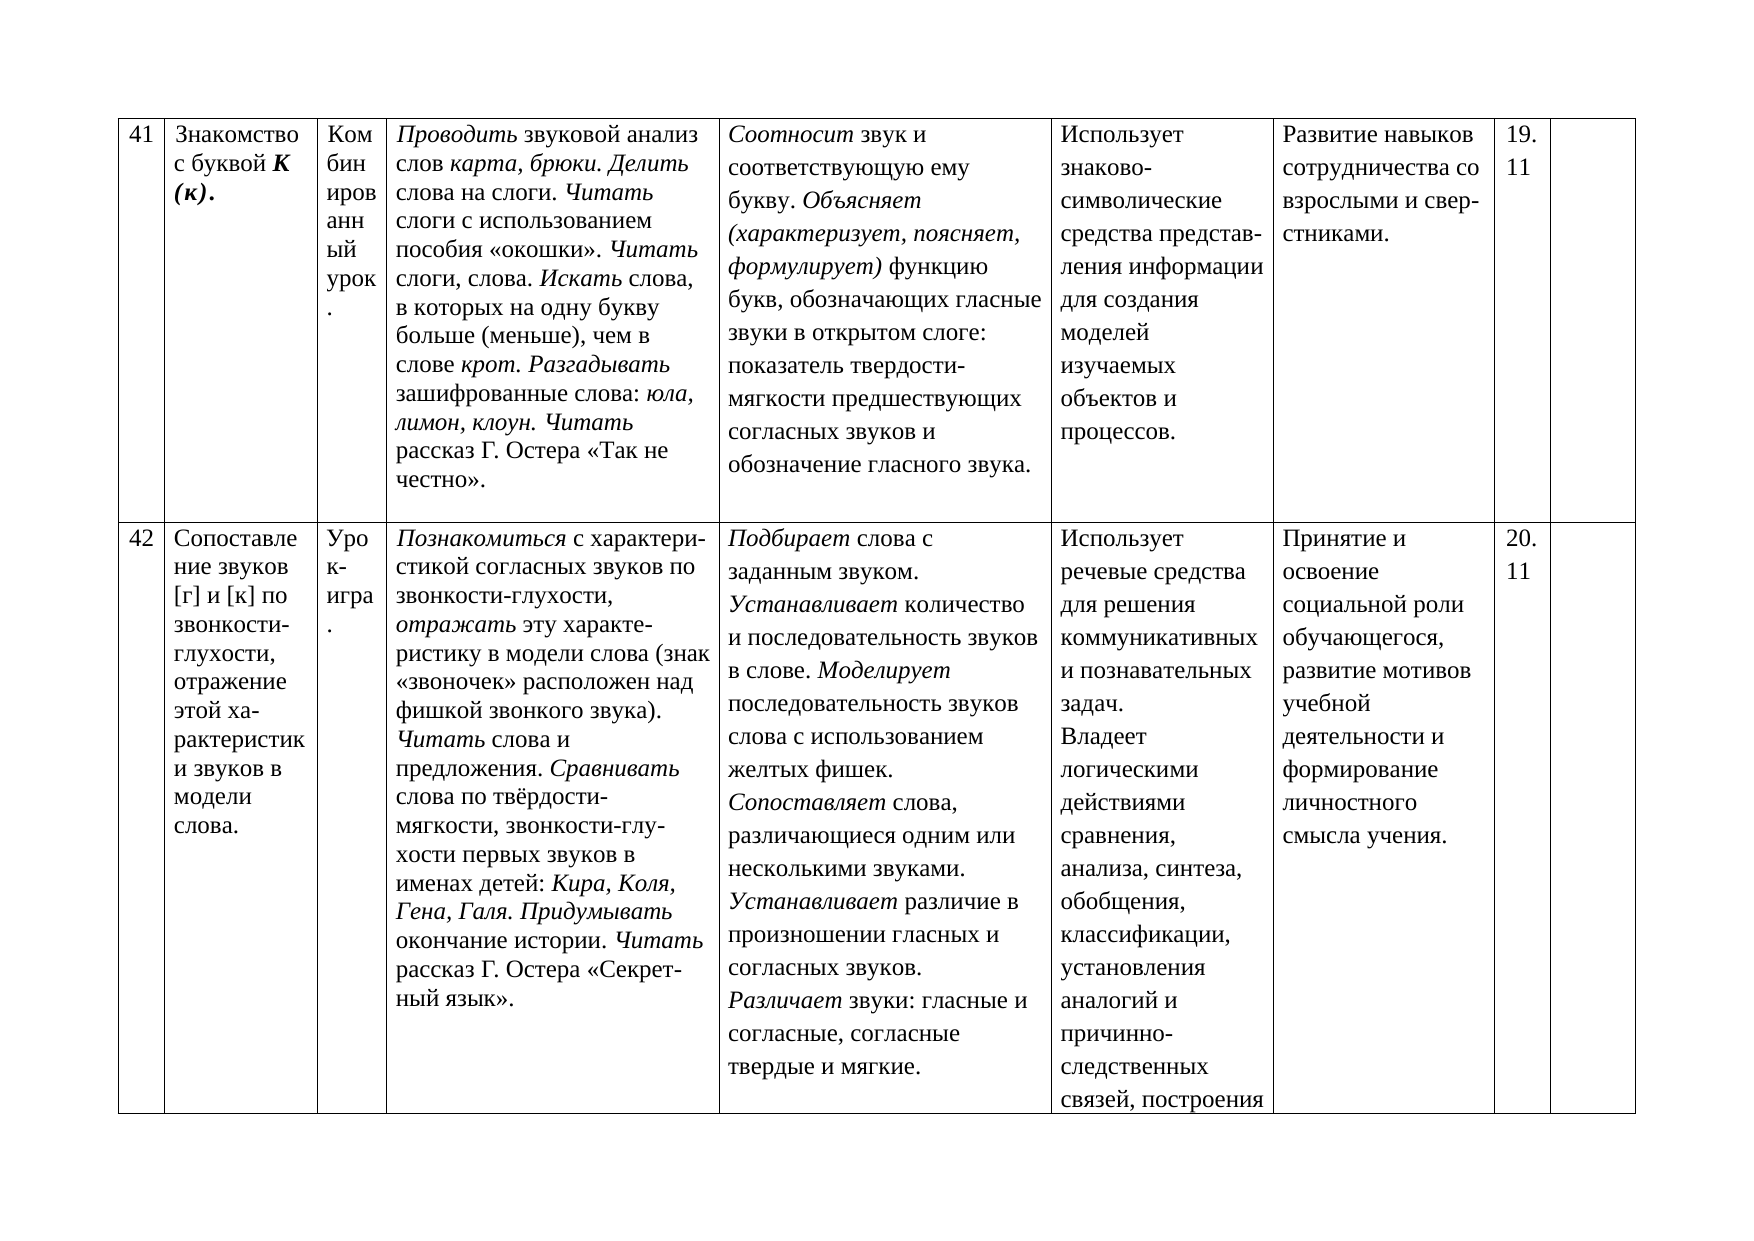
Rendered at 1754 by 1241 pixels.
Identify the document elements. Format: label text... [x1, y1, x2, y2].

table_cell 42 [119, 523, 164, 1113]
table_cell Развитие навыков сотрудничества со взрослыми и сверстниками. [1274, 119, 1494, 522]
table_cell Урок-игра. [318, 523, 386, 1113]
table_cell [387, 523, 719, 1113]
table_cell Знакомство с буквой К (к). [165, 119, 317, 522]
table_cell Использует знаково-символические средства представления информации для создания моделей изучаемых объектов и процессов. [1052, 119, 1273, 522]
table_cell Соотносит звук и соответствующую ему букву. Объясняет (характеризует, поясняет, формулирует) функцию букв, обозначающих гласные звуки в открытом слоге: показатель твердости-мягкости предшествующих согласных звуков и обозначение гласного звука. [720, 119, 1051, 522]
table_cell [318, 119, 386, 522]
table_cell Проводить звуковой анализ слов карта, брюки. Делить слова на слоги. Читать слоги с использованием пособия «окошки». Читать слоги, слова. Искать слова, в которых на одну букву больше (меньше), чем в слове крот. Разгадывать зашифрованные слова: юла, лимон, клоун. Читать рассказ Г. Остера «Так не честно». [387, 119, 719, 522]
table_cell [1052, 523, 1273, 1113]
table_cell [1551, 119, 1635, 522]
table_cell 19.11 [1495, 119, 1550, 522]
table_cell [165, 523, 317, 1113]
table_cell [1551, 523, 1635, 1113]
table_cell 41 [119, 119, 164, 522]
table_cell 20.11 [1495, 523, 1550, 1113]
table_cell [1274, 523, 1494, 1113]
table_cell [720, 523, 1051, 1113]
